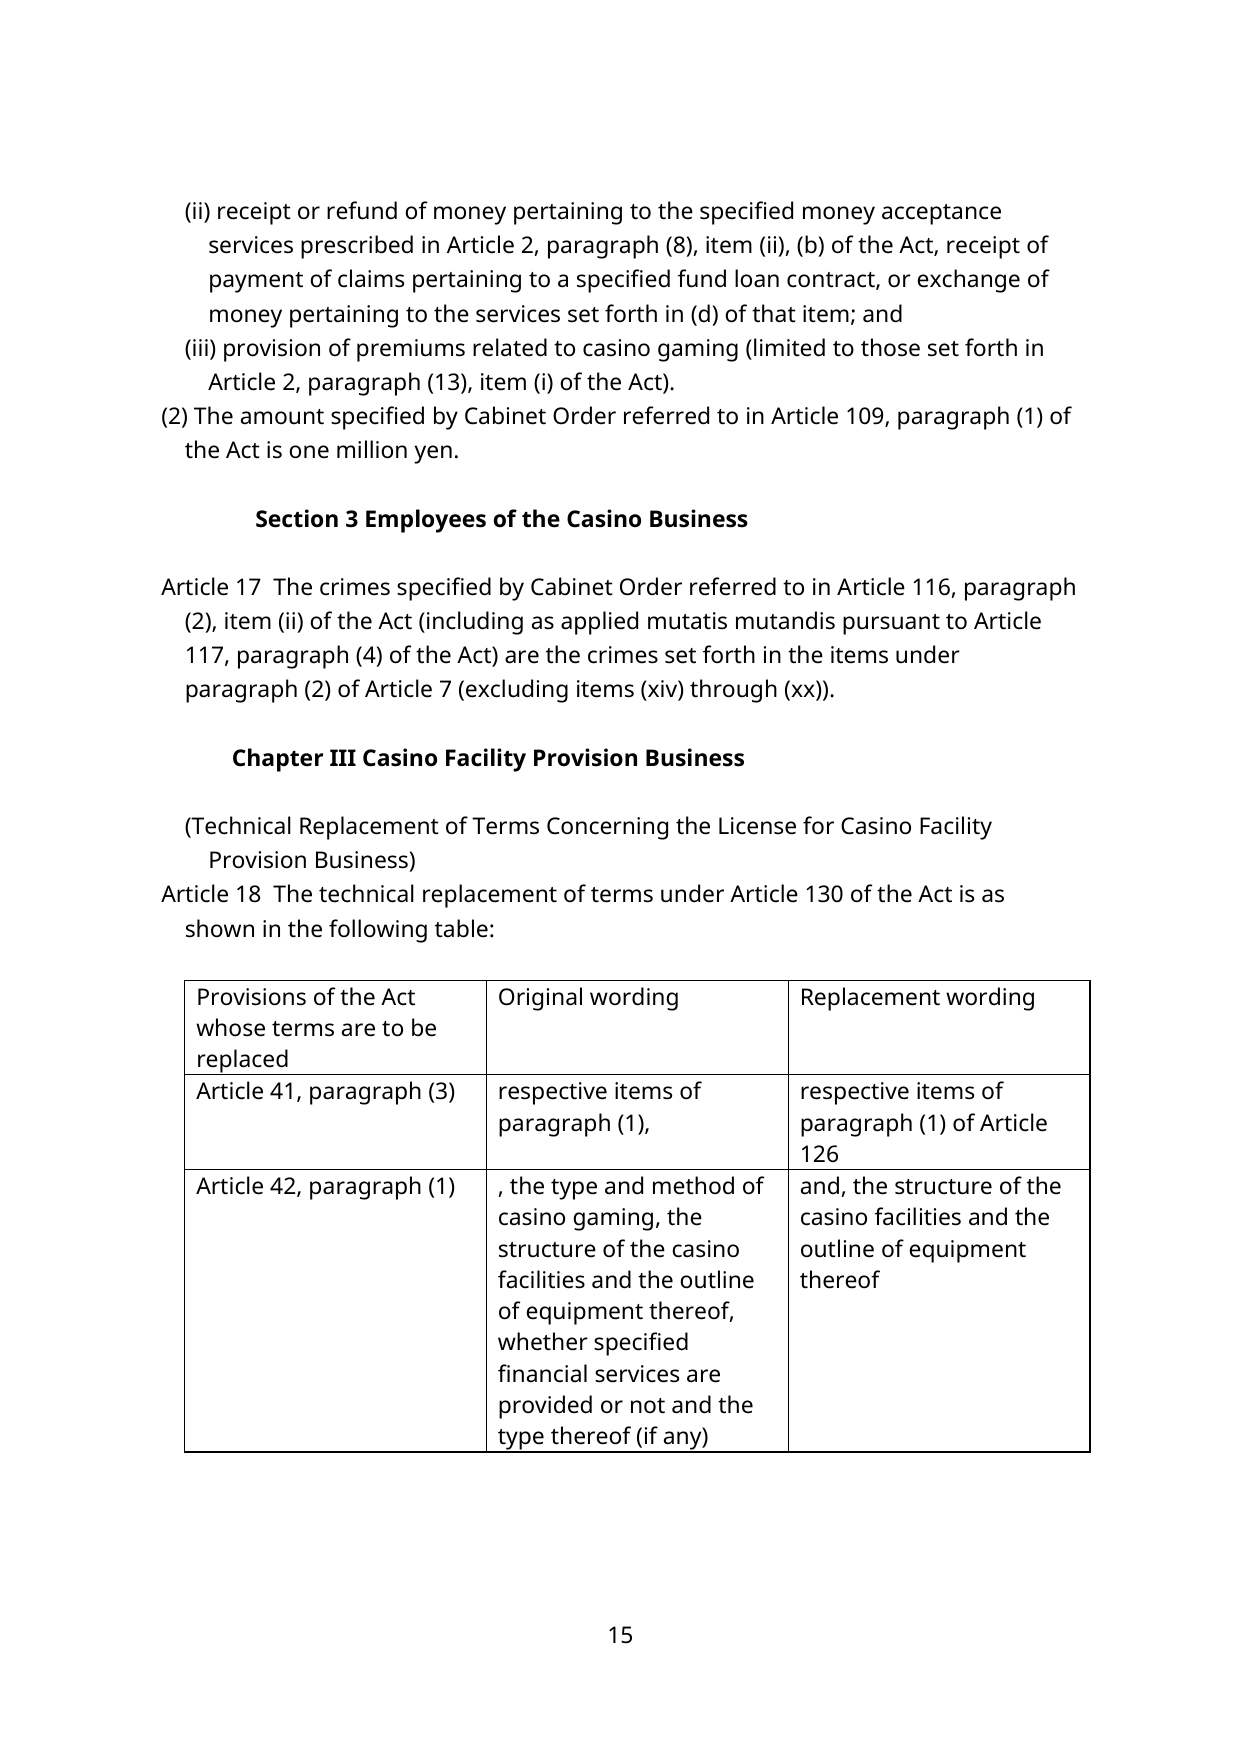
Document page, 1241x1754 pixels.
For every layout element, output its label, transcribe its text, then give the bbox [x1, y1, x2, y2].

text (Technical Replacement of Terms Concerning the License for Casino Facility Provision Business) [184, 809, 1079, 877]
table_cell respective items of paragraph (1) of Article 126 [789, 1075, 1089, 1169]
text Section 3 Employees of the Casino Business [253, 501, 1079, 535]
table_header Original wording [487, 981, 788, 1074]
text (2) The amount specified by Cabinet Order referred to in Article 109, paragraph (1) of the Act is one million yen. [161, 399, 1079, 467]
table_cell Article 41, paragraph (3) [185, 1075, 486, 1169]
text (ii) receipt or refund of money pertaining to the specified money acceptance services prescribed in Article 2, paragraph (8), item (ii), (b) of the Act, receipt of payment of claims pertaining to a specified fund loan contract, or exchange of money pertaining to the services set forth in (d) of that item; and [184, 194, 1079, 330]
text (iii) provision of premiums related to casino gaming (limited to those set forth in Article 2, paragraph (13), item (i) of the Act). [184, 330, 1079, 399]
table_cell and, the structure of the casino facilities and the outline of equipment thereof [789, 1170, 1089, 1451]
text Chapter III Casino Facility Provision Business [230, 740, 1079, 774]
table_header Provisions of the Act whose terms are to be replaced [185, 981, 486, 1074]
text Article 18 The technical replacement of terms under Article 130 of the Act is as shown in the following table: [161, 877, 1079, 945]
text Article 17 The crimes specified by Cabinet Order referred to in Article 116, paragraph (2), item (ii) of the Act (including as applied mutatis mutandis pursuant to Article 117, paragraph (4) of the Act) are the crimes set forth in the items under paragraph (2) of Article 7 (excluding items (xiv) through (xx)). [161, 569, 1079, 706]
table_cell respective items of paragraph (1), [487, 1075, 788, 1169]
table_cell Article 42, paragraph (1) [185, 1170, 486, 1451]
table_header Replacement wording [789, 981, 1089, 1074]
table_cell , the type and method of casino gaming, the structure of the casino facilities and the outline of equipment thereof, whether specified financial services are provided or not and the type thereof (if any) [487, 1170, 788, 1451]
